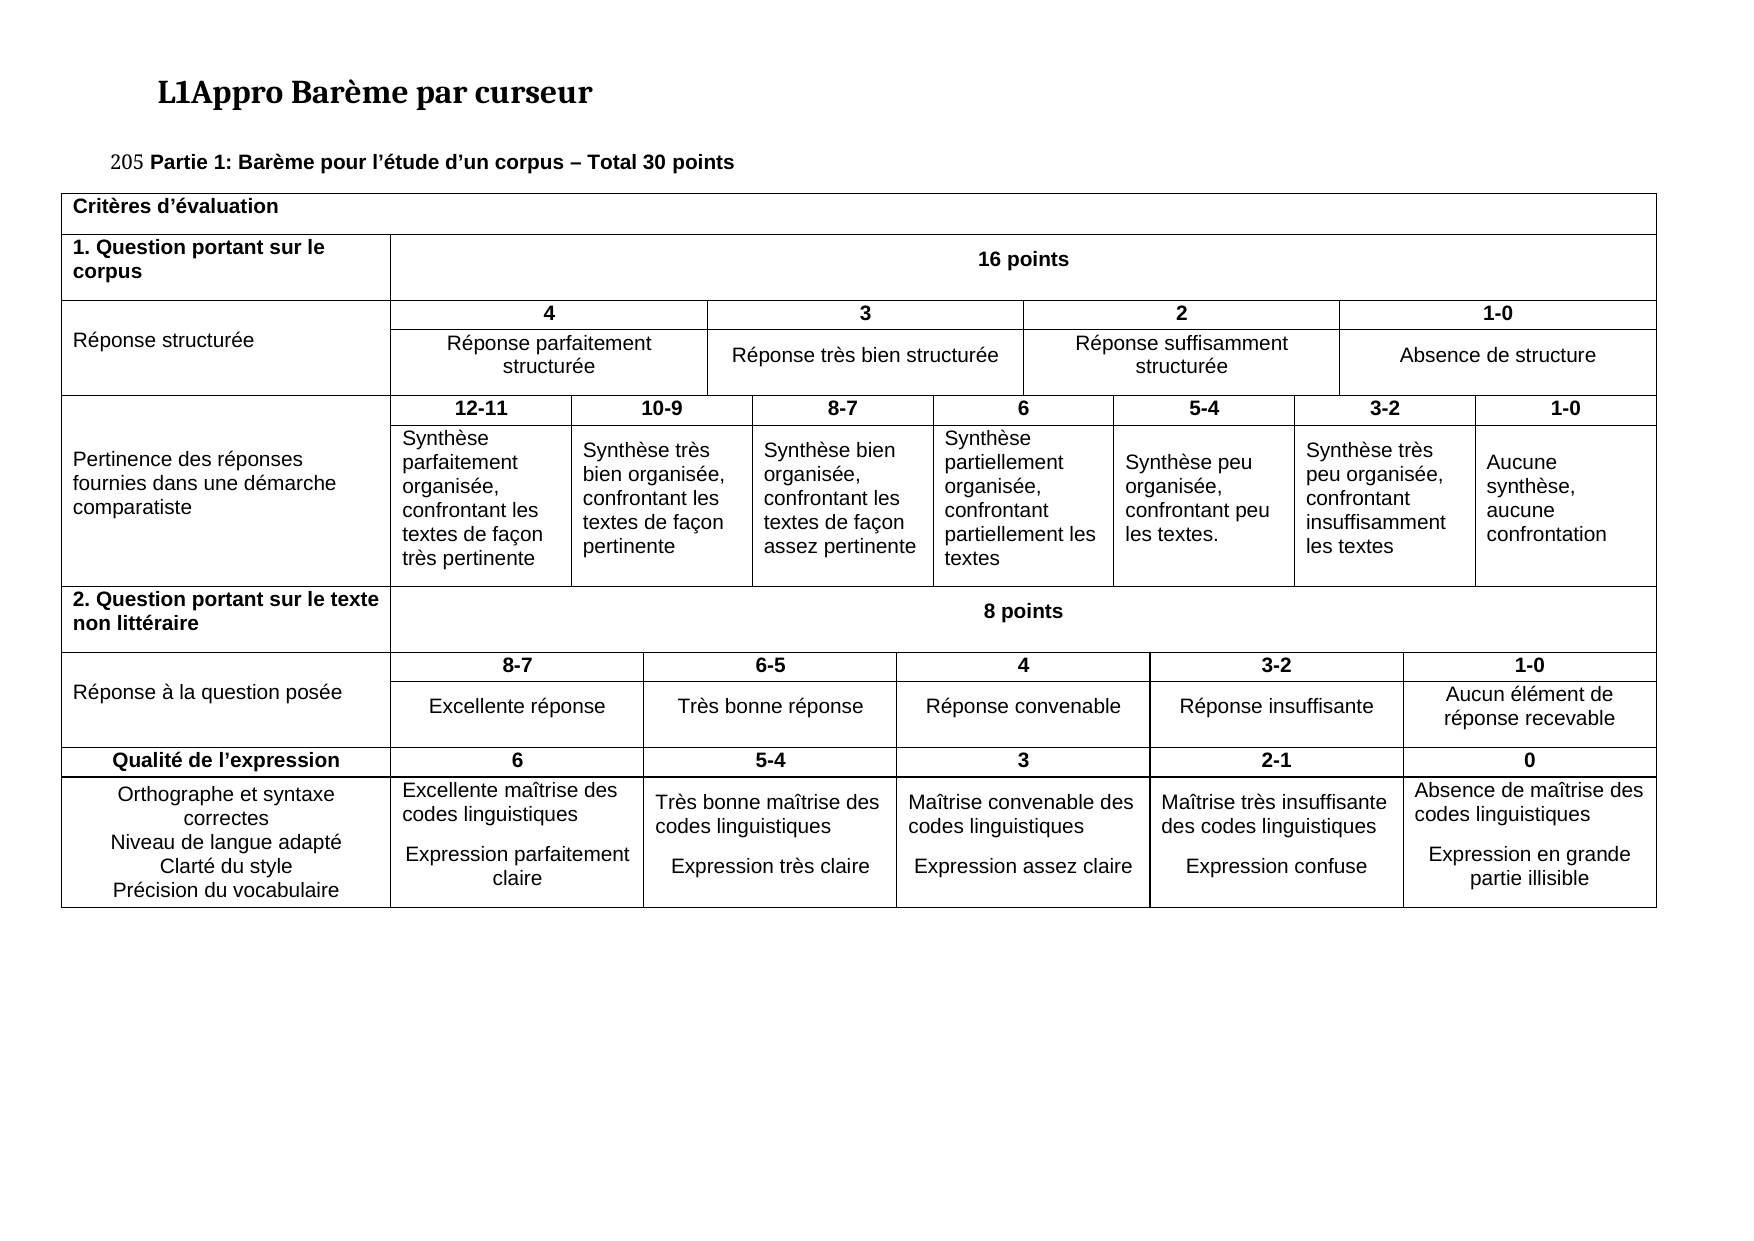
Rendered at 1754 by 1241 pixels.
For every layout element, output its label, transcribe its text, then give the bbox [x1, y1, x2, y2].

table_cell Absence de structure [1340, 330, 1656, 395]
table_cell 3 [897, 748, 1149, 776]
table_cell Maîtrise convenable des codes linguistiques Expression assez claire [897, 778, 1149, 907]
table_cell 10-9 [572, 396, 752, 424]
table_cell 6 [934, 396, 1113, 424]
table_cell Synthèse très bien organisée, confrontant les textes de façon pertinente [572, 426, 752, 586]
table_cell Excellente maîtrise des codes linguistiques Expression parfaitement claire [391, 778, 643, 907]
table_cell 1-0 [1404, 653, 1656, 681]
table_cell Synthèse bien organisée, confrontant les textes de façon assez pertinente [753, 426, 933, 586]
table_cell Très bonne maîtrise des codes linguistiques Expression très claire [644, 778, 896, 907]
table_cell Qualité de l’expression [62, 748, 390, 776]
table_cell 0 [1404, 748, 1656, 776]
table_cell 6 [391, 748, 643, 776]
table_cell 5-4 [644, 748, 896, 776]
table_cell Réponse convenable [897, 682, 1149, 747]
table_cell Excellente réponse [391, 682, 643, 747]
table_cell 3 [708, 301, 1023, 329]
table_cell Réponse insuffisante [1151, 682, 1403, 747]
table_cell 8 points [391, 587, 1656, 652]
table_cell 5-4 [1114, 396, 1294, 424]
table_cell Orthographe et syntaxe correctes Niveau de langue adapté Clarté du style Précision du vocabulaire [62, 778, 390, 907]
table_cell Synthèse parfaitement organisée, confrontant les textes de façon très pertinente [391, 426, 571, 586]
table_cell 8-7 [753, 396, 933, 424]
text Partie 1: Barème pour l’étude d’un corpus – Total 30 points [150, 150, 1604, 174]
table_cell 16 points [391, 235, 1656, 300]
table_cell 12-11 [391, 396, 571, 424]
table_cell 1. Question portant sur le corpus [62, 235, 390, 300]
table_header Critères d’évaluation [62, 194, 1656, 234]
table_cell 2-1 [1151, 748, 1403, 776]
table_cell Synthèse peu organisée, confrontant peu les textes. [1114, 426, 1294, 586]
table_cell Très bonne réponse [644, 682, 896, 747]
table_cell Réponse structurée [62, 301, 390, 395]
table_cell Pertinence des réponses fournies dans une démarche comparatiste [62, 396, 390, 586]
table_cell 4 [897, 653, 1149, 681]
table_cell Réponse suffisamment structurée [1024, 330, 1339, 395]
table_cell Aucune synthèse, aucune confrontation [1476, 426, 1656, 586]
table_cell Réponse très bien structurée [708, 330, 1023, 395]
table_cell Synthèse très peu organisée, confrontant insuffisamment les textes [1295, 426, 1475, 586]
table_cell Réponse à la question posée [62, 653, 390, 747]
table_cell 1-0 [1476, 396, 1656, 424]
table_cell Réponse parfaitement structurée [391, 330, 707, 395]
table_cell 3-2 [1295, 396, 1475, 424]
table_cell Aucun élément de réponse recevable [1404, 682, 1656, 747]
table_cell 6-5 [644, 653, 896, 681]
table_cell Synthèse partiellement organisée, confrontant partiellement les textes [934, 426, 1113, 586]
table_cell 2. Question portant sur le texte non littéraire [62, 587, 390, 652]
table_cell Maîtrise très insuffisante des codes linguistiques Expression confuse [1151, 778, 1403, 907]
table_cell 3-2 [1151, 653, 1403, 681]
table_cell Absence de maîtrise des codes linguistiques Expression en grande partie illisible [1404, 778, 1656, 907]
table_cell 2 [1024, 301, 1339, 329]
table_cell 1-0 [1340, 301, 1656, 329]
table_cell 8-7 [391, 653, 643, 681]
table_cell 4 [391, 301, 707, 329]
